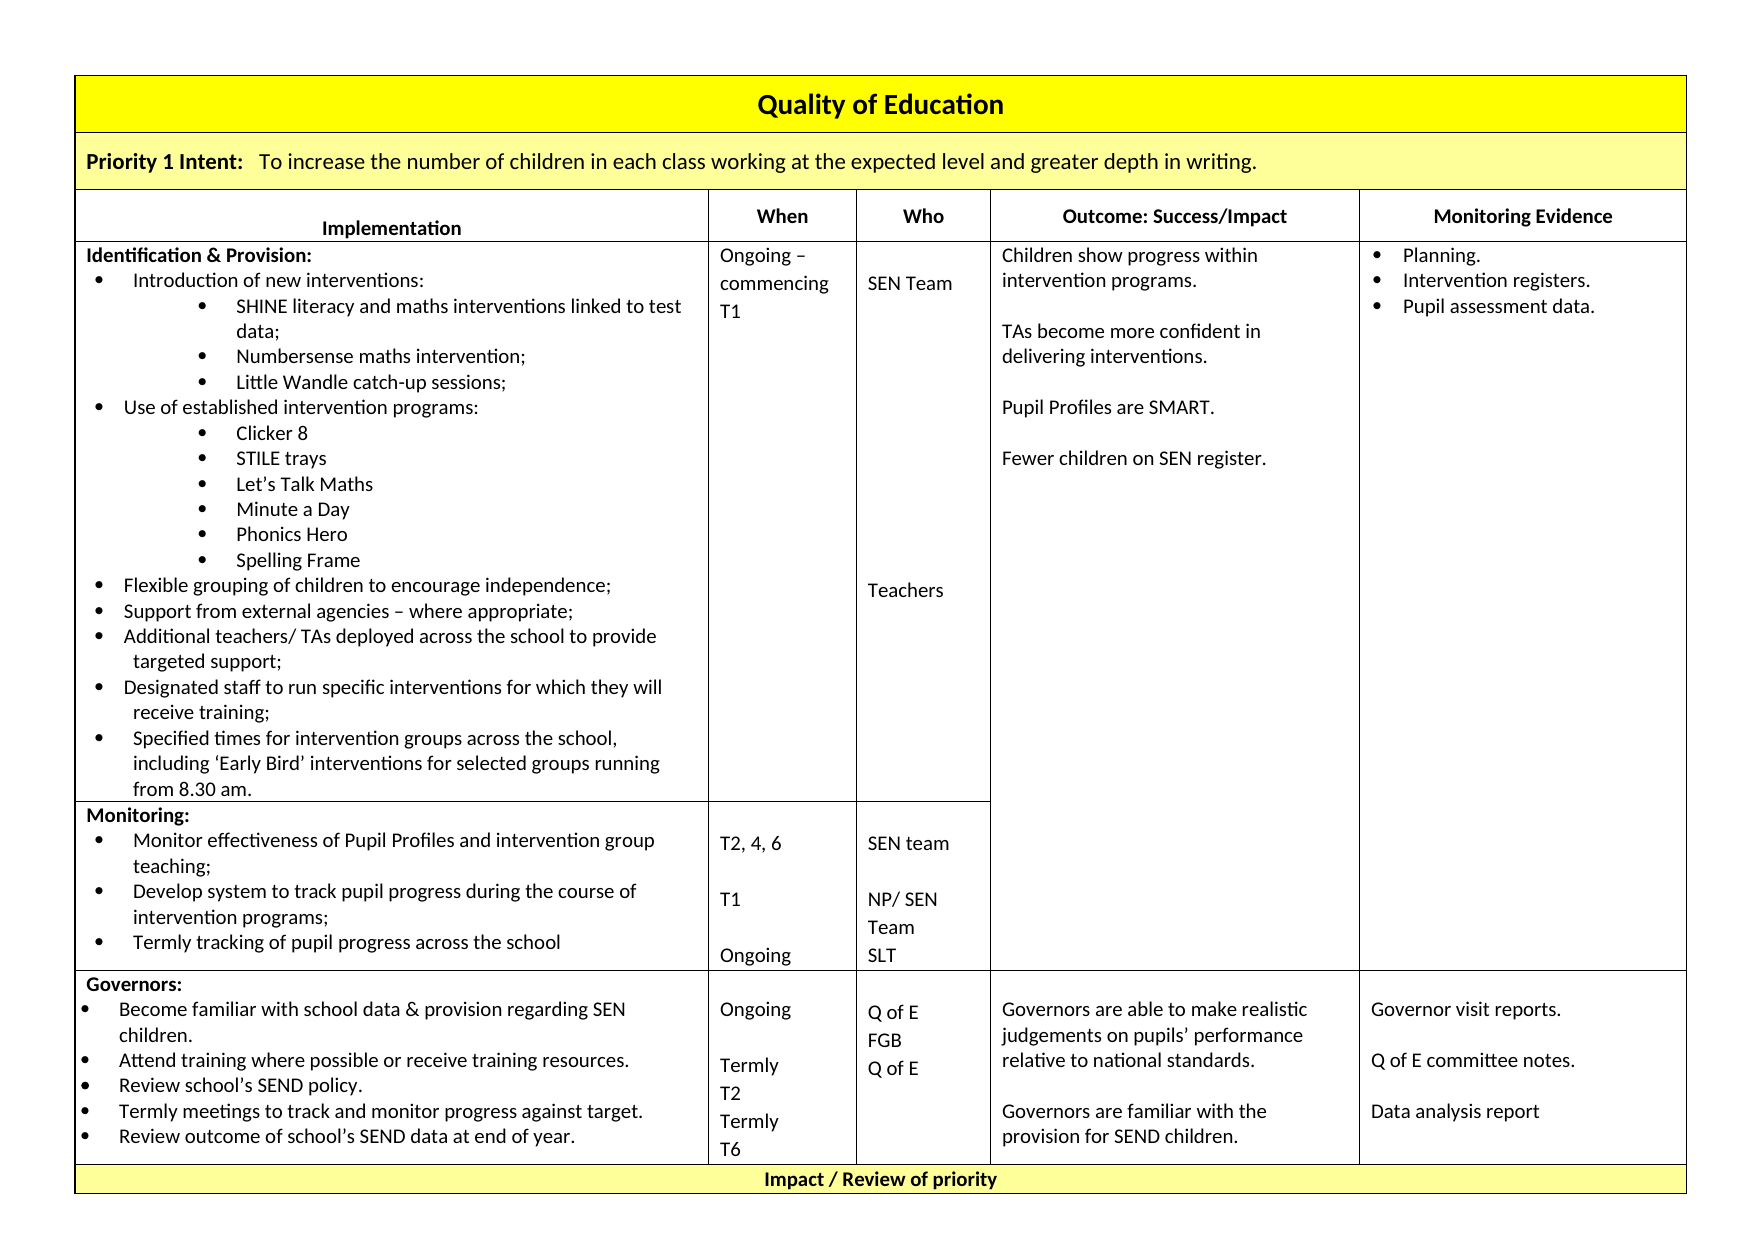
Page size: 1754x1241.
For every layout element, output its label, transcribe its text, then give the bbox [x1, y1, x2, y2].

table_cell Impact / Review of priority [76, 1165, 1686, 1193]
table_header Quality of Education [76, 76, 1686, 132]
table_cell Ongoing – commencing T1 [709, 242, 856, 801]
table_cell Implementation [76, 190, 708, 241]
table_cell Standardised scores improve. Targeted children move to expected level by end of the year. Children show progress within intervention programs. TAs become more confident in delivering interventions. Pupil Profiles are SMART. Fewer children on SEN register. [991, 242, 1359, 970]
table_cell Outcome: Success/Impact [991, 190, 1359, 241]
table_cell Priority 1 Intent: To increase the number of children in each class working at the expected level and greater depth in writing. [76, 133, 1686, 189]
table_cell Governor visit reports. Q of E committee notes. Data analysis report [1360, 971, 1686, 1164]
table_cell Monitoring: Monitor effectiveness of Pupil Profiles and intervention group teaching; Develop system to track pupil progress during the course of intervention programs; Termly tracking of pupil progress across the school [76, 802, 708, 970]
table_cell Who [857, 190, 990, 241]
table_cell Staff training records and minutes of meetings. SEN folders and provision maps. Class intervention timetables and records. Planning. Intervention registers. Pupil assessment data. [1360, 242, 1686, 970]
table_cell Monitoring Evidence [1360, 190, 1686, 241]
table_cell SEN team NP/ SEN Team SLT [857, 802, 990, 970]
table_cell Governors: Become familiar with school data & provision regarding SEN children. Attend training where possible or receive training resources. Review school’s SEND policy. Termly meetings to track and monitor progress against target. Review outcome of school’s SEND data at end of year. [76, 971, 708, 1164]
table_cell Governors are able to make realistic judgements on pupils’ performance relative to national standards. Governors are familiar with the provision for SEND children. [991, 971, 1359, 1164]
table_cell T2, 4, 6 T1 Ongoing [709, 802, 856, 970]
table_cell Ongoing Termly T2 Termly T6 [709, 971, 856, 1164]
table_cell When [709, 190, 856, 241]
table_cell SEN Team Teachers [857, 242, 990, 801]
table_cell Identification & Provision: Introduction of new interventions: SHINE literacy and maths interventions linked to test data; Numbersense maths intervention; Little Wandle catch-up sessions; Use of established intervention programs: Clicker 8 STILE trays Let’s Talk Maths Minute a Day Phonics Hero Spelling Frame Flexible grouping of children to encourage independence; Support from external agencies – where appropriate; Additional teachers/ TAs deployed across the school to provide targeted support; Designated staff to run specific interventions for which they will receive training; Specified times for intervention groups across the school, including ‘Early Bird’ interventions for selected groups running from 8.30 am. [76, 242, 708, 801]
table_cell Q of E FGB Q of E [857, 971, 990, 1164]
